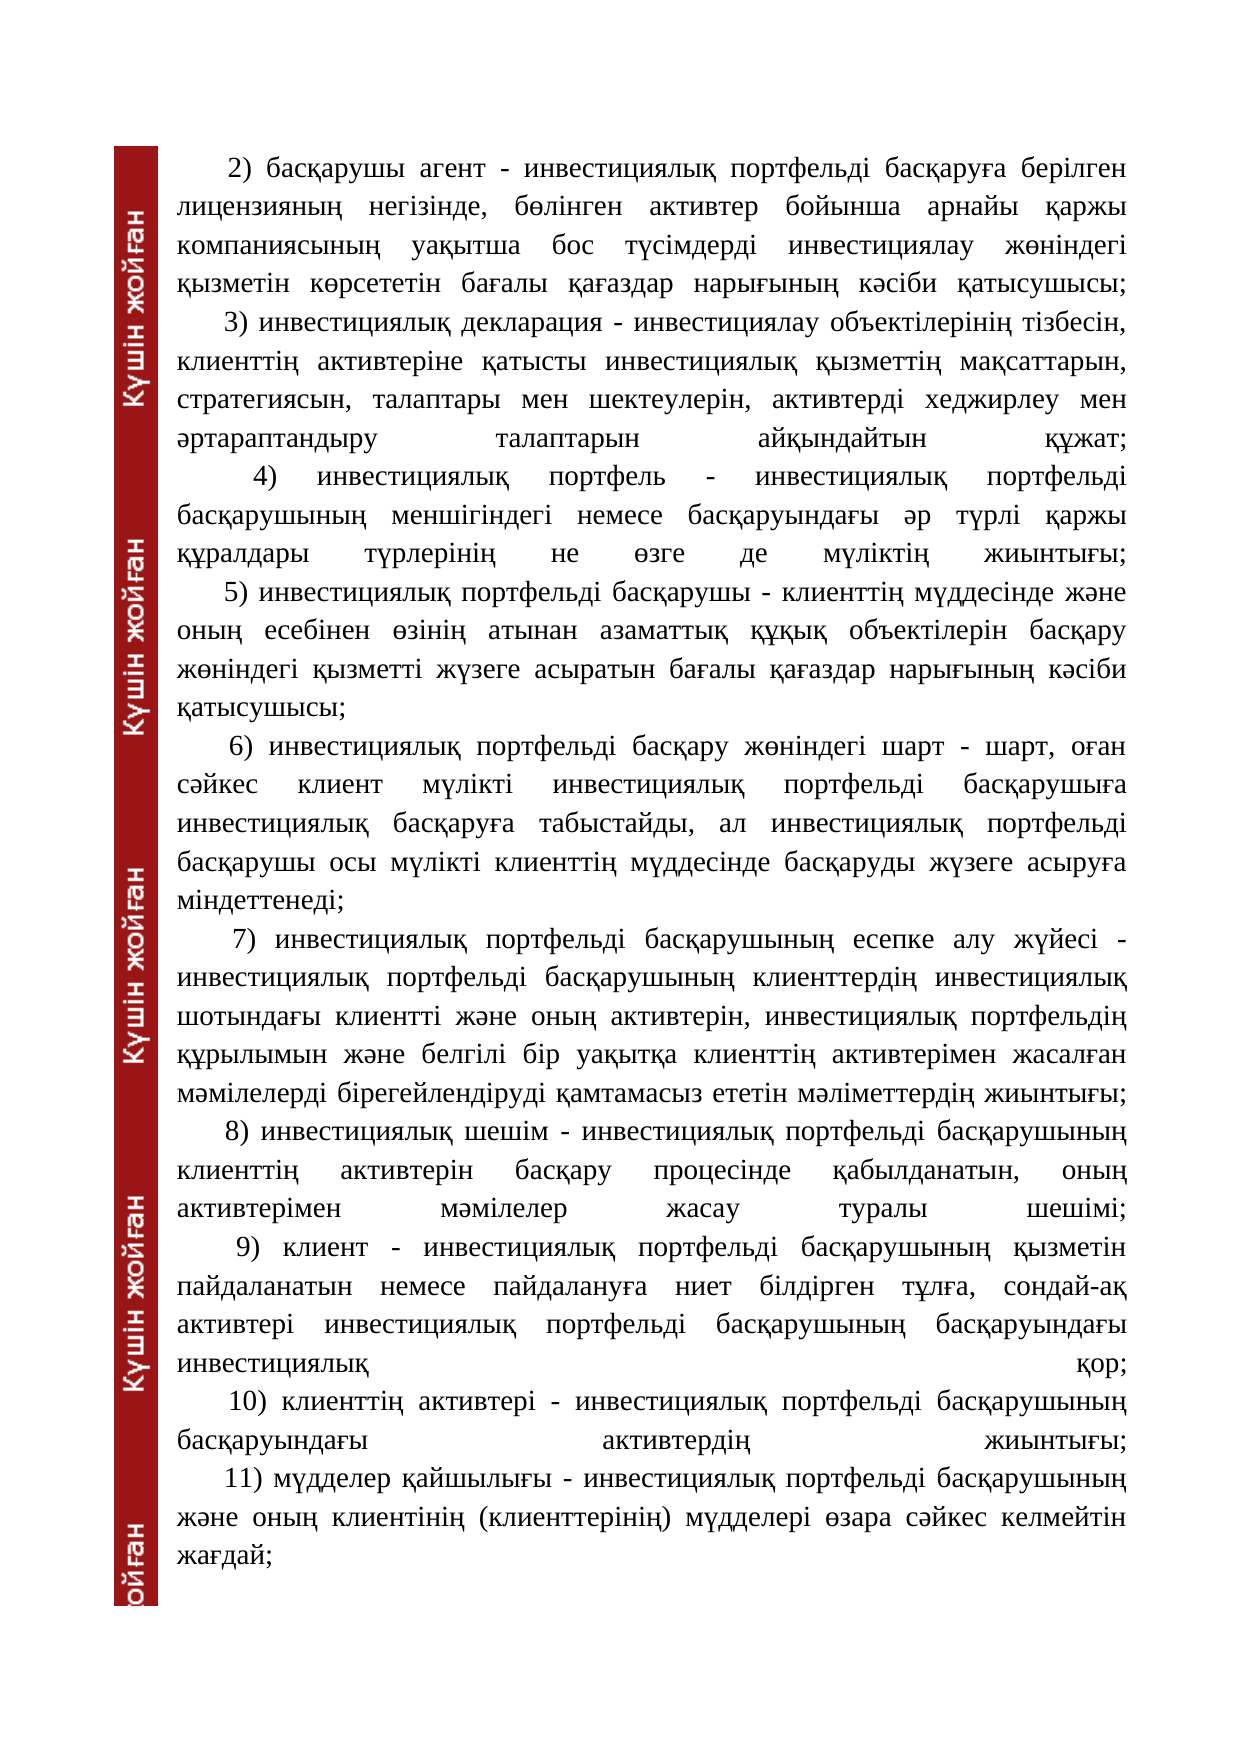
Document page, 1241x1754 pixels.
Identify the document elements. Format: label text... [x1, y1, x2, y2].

picture [114, 146, 158, 150]
picture [114, 1571, 158, 1606]
